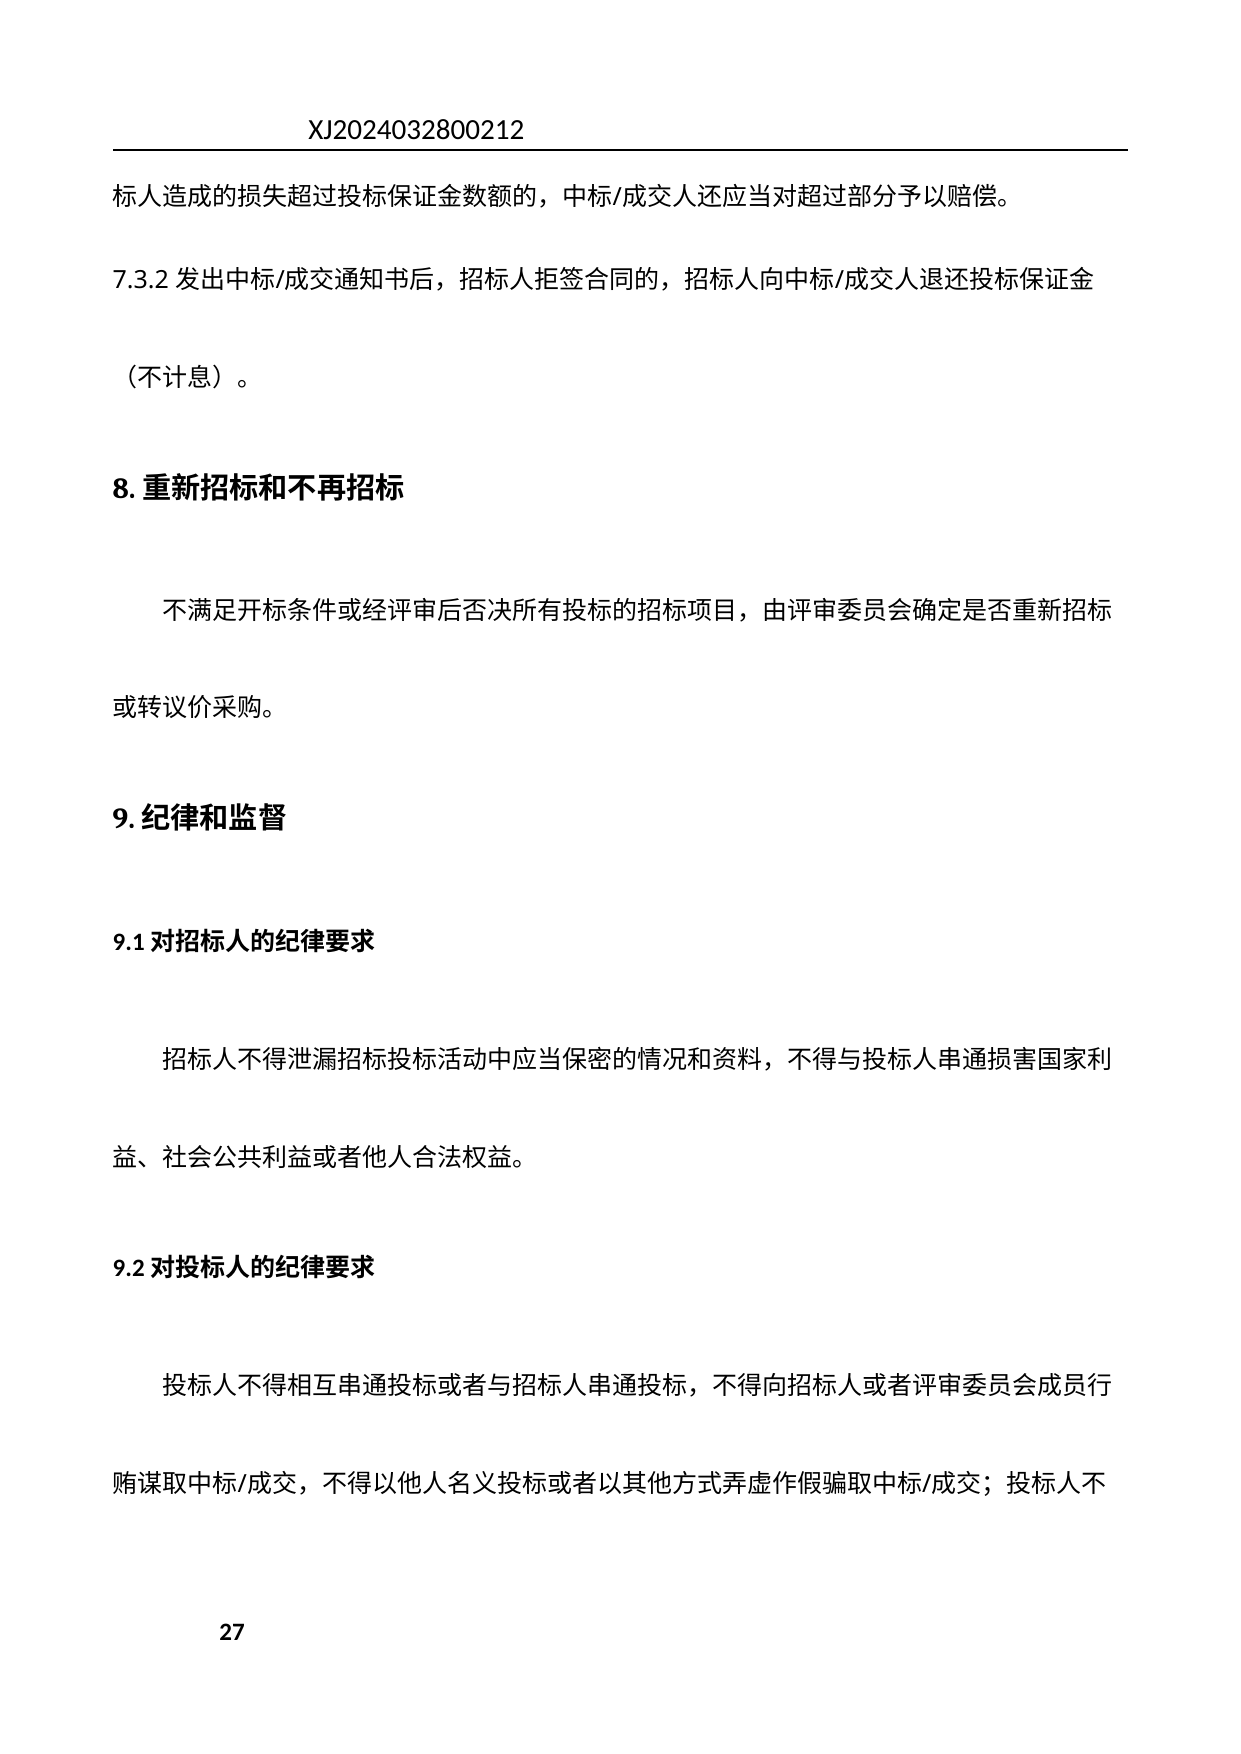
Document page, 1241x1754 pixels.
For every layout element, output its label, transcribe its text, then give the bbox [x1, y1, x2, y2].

text 不满足开标条件或经评审后否决所有投标的招标项目，由评审委员会确定是否重新招标或转议价采购。 [112, 576, 1128, 738]
subtitle 9.2 对投标人的纪律要求 [112, 1233, 1128, 1298]
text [112, 1351, 1128, 1514]
subtitle 9. 纪律和监督 [112, 784, 1128, 849]
text 7.3.2 发出中标/成交通知书后，招标人拒签合同的，招标人向中标/成交人退还投标保证金（不计息）。 [112, 245, 1128, 408]
subtitle 9.1 对招标人的纪律要求 [112, 907, 1128, 972]
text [112, 162, 1128, 227]
text 招标人不得泄漏招标投标活动中应当保密的情况和资料，不得与投标人串通损害国家利益、社会公共利益或者他人合法权益。 [112, 1025, 1128, 1188]
subtitle 8. 重新招标和不再招标 [112, 453, 1128, 518]
